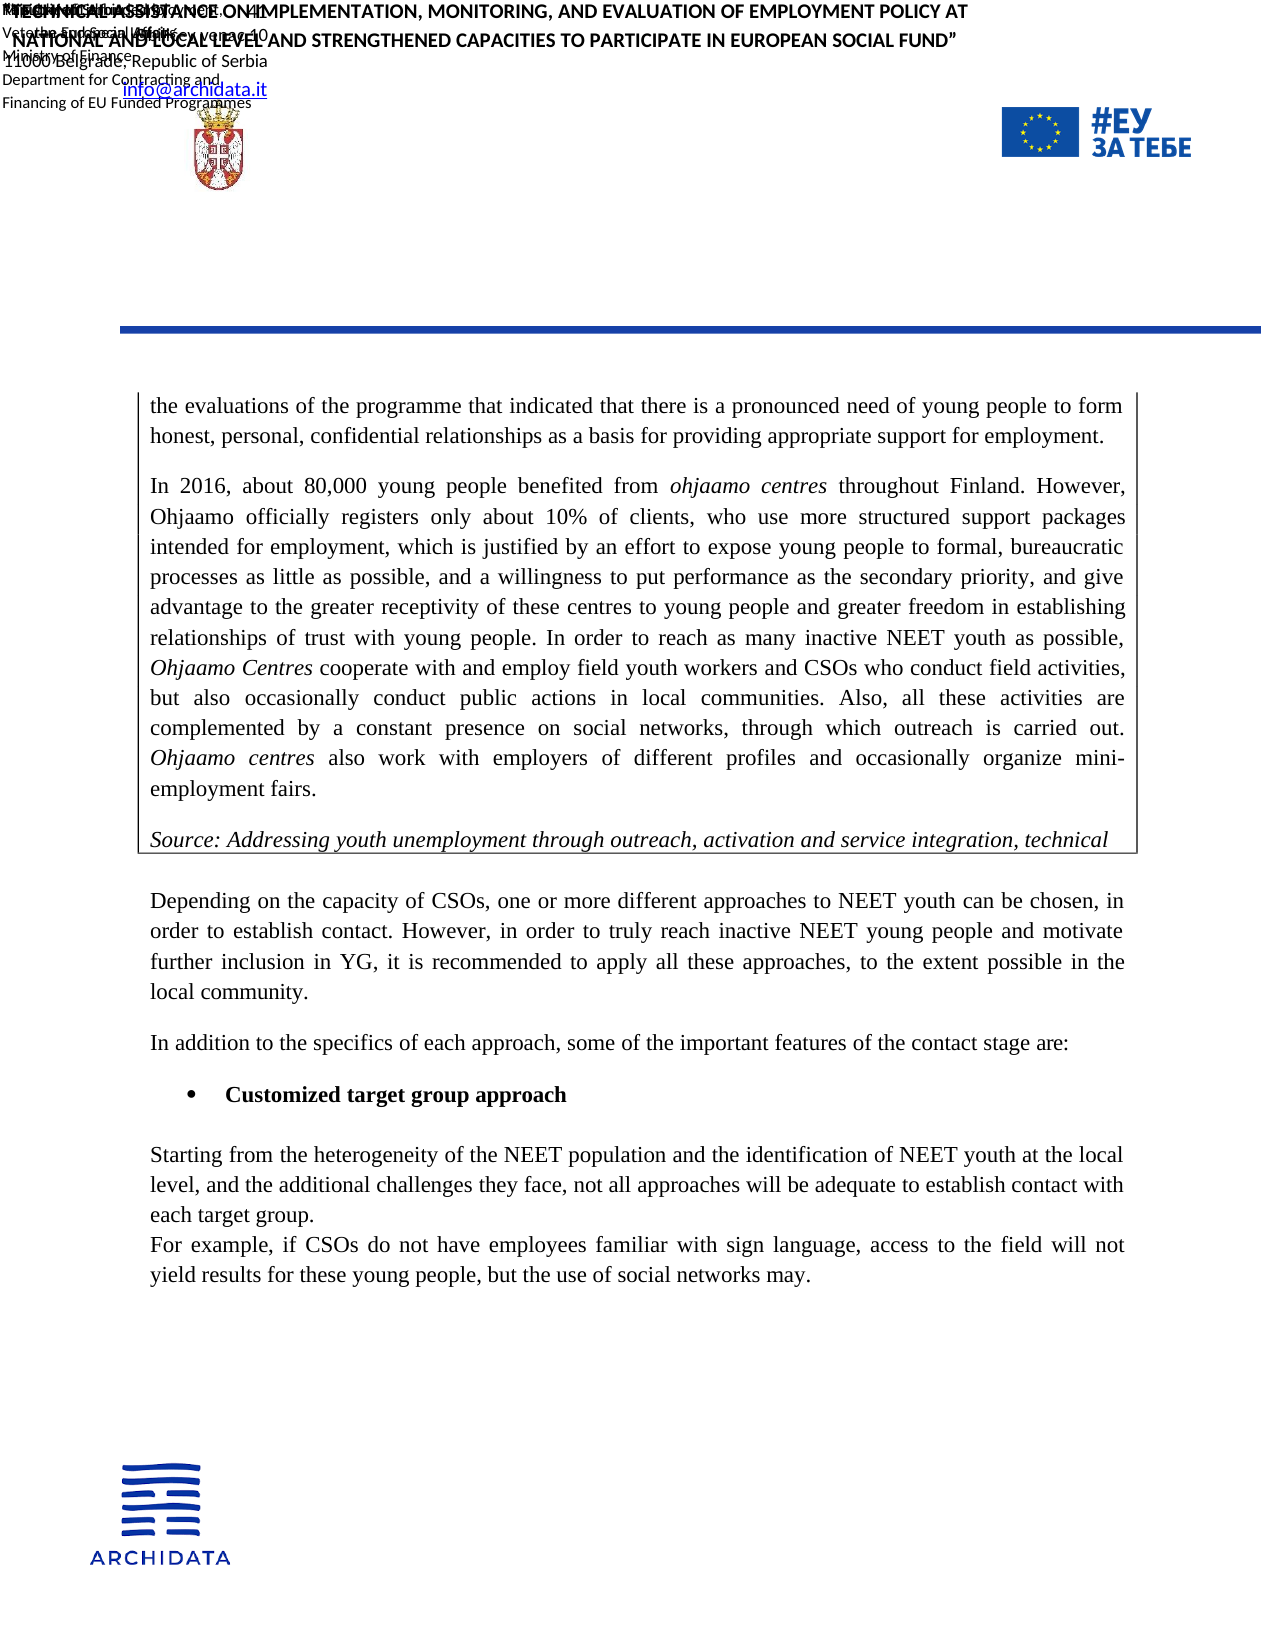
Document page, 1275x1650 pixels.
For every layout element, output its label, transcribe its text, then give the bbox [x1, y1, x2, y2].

picture [90, 1462, 231, 1565]
text Depending on the capacity of CSOs, one or more different approaches to NEET youth can be chosen, in order to establish contact. However, in order to truly reach inactive NEET young people and motivate further inclusion in YG, it is recommended to apply all these approaches, to the extent possible in the local community. [150, 887, 1125, 1004]
text Starting from the heterogeneity of the NEET population and the identification of NEET youth at the local level, and the additional challenges they face, not all approaches will be adequate to establish contact with each target group. [150, 1141, 1125, 1227]
picture [1001, 107, 1191, 157]
text In addition to the specifics of each approach, some of the important features of the contact stage are: [150, 1029, 1275, 1056]
subtitle Customized target group approach [187, 1081, 1275, 1107]
picture [184, 99, 251, 192]
text For example, if CSOs do not have employees familiar with sign language, access to the field will not yield results for these young people, but the use of social networks may. [150, 1231, 1125, 1288]
